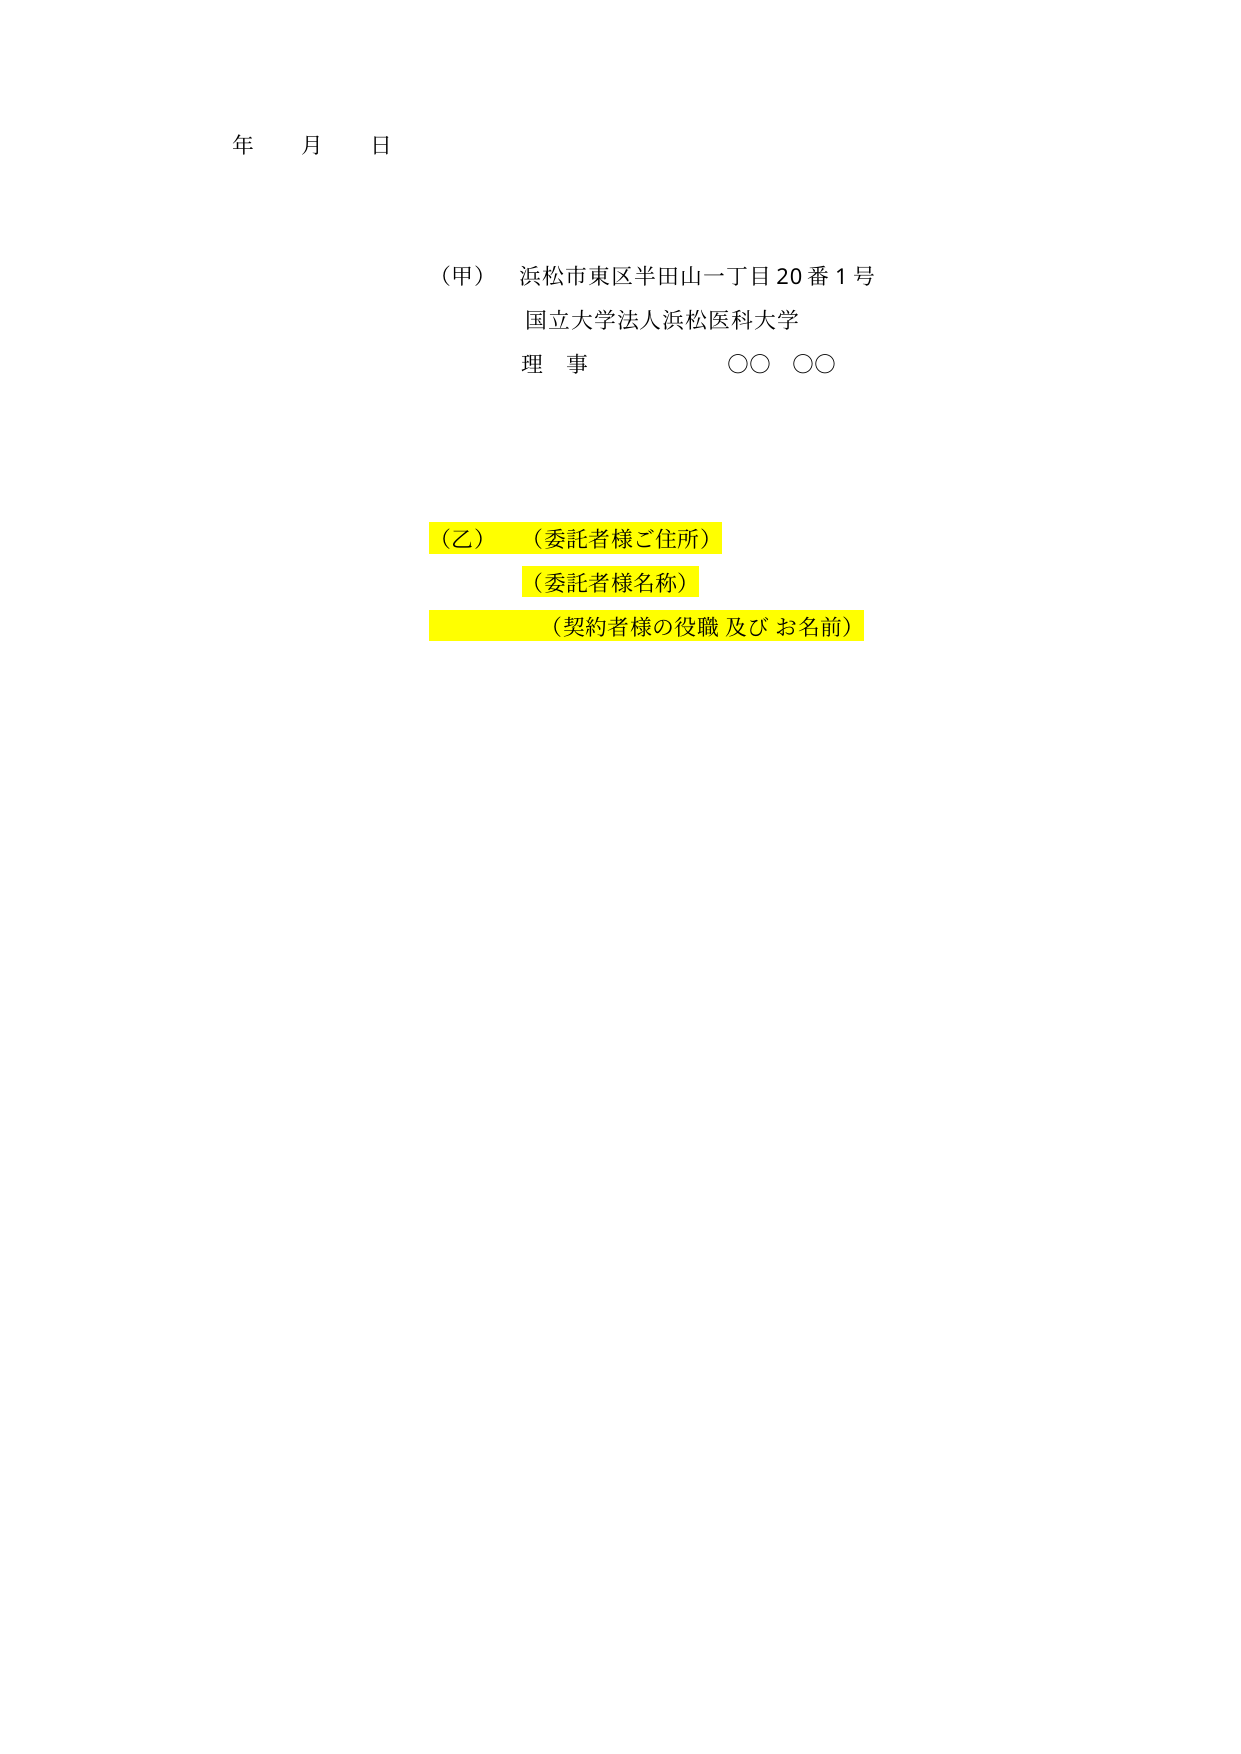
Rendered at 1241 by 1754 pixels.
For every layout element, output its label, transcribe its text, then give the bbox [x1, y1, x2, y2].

text 国立大学法人浜松医科大学 [118, 297, 1122, 341]
text （委託者様名称） [522, 560, 1122, 603]
text （契約者様の役職 及び お名前） [118, 603, 1122, 647]
text 理 事 ○○ ○○ [118, 341, 1122, 385]
text （甲） 浜松市東区半田山一丁目20番1号 [118, 253, 1122, 297]
text 年 月 日 [118, 122, 1122, 166]
list （委託者様ご住所） [429, 516, 1122, 560]
